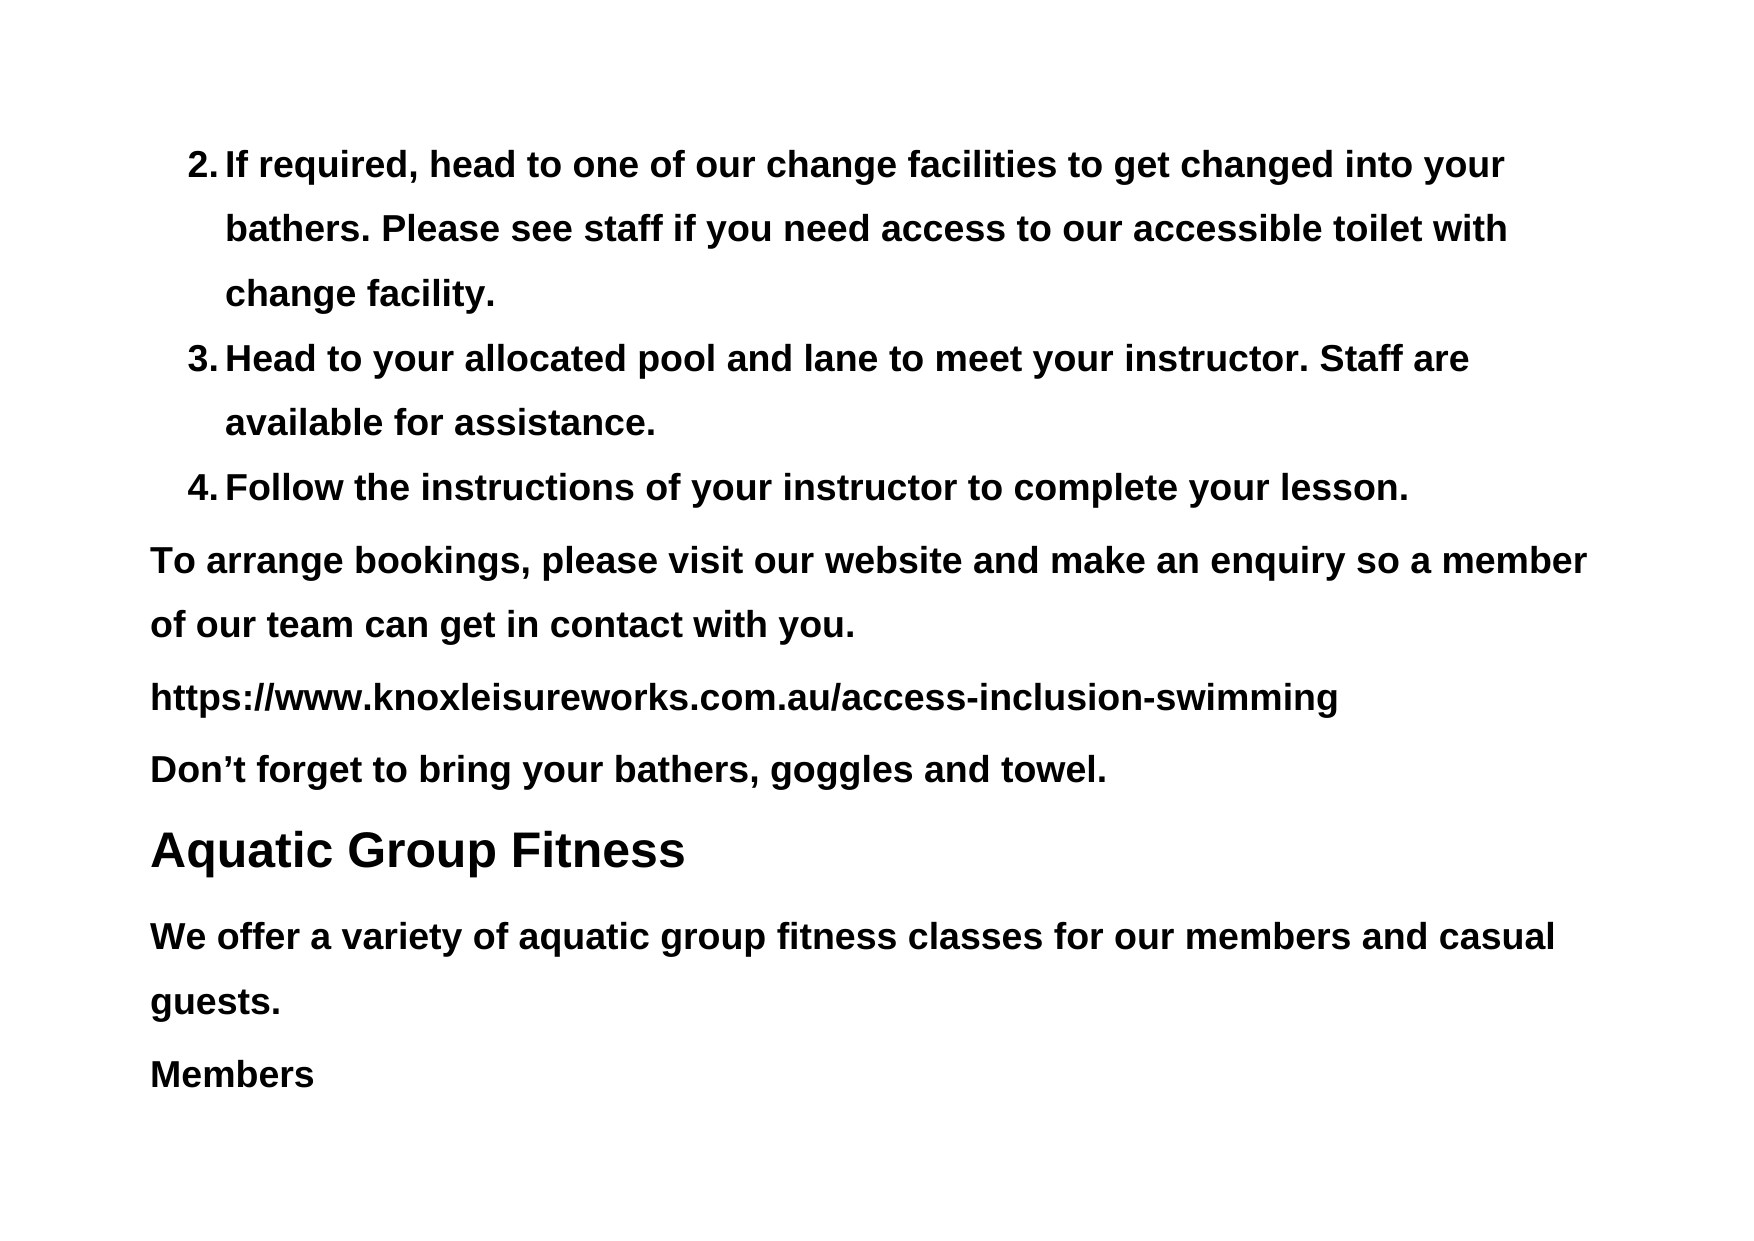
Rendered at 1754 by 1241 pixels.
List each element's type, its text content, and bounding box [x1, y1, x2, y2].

text Don’t forget to bring your bathers, goggles and towel. [150, 748, 1604, 791]
subtitle Aquatic Group Fitness [150, 820, 1604, 878]
text To arrange bookings, please visit our website and make an enquiry so a member of our team can get in contact with you. [150, 538, 1604, 646]
text We offer a variety of aquatic group fitness classes for our members and casual guests. [150, 914, 1604, 1022]
list Follow the instructions of your instructor to complete your lesson. [187, 465, 1604, 508]
text https://www.knoxleisureworks.com.au/access-inclusion-swimming [150, 675, 1604, 718]
list If required, head to one of our change facilities to get changed into your bathers. Please see staff if you need access to our accessible toilet with change facility. [187, 142, 1604, 314]
list Head to your allocated pool and lane to meet your instructor. Staff are available for assistance. [187, 336, 1604, 444]
text Members [150, 1052, 1604, 1095]
